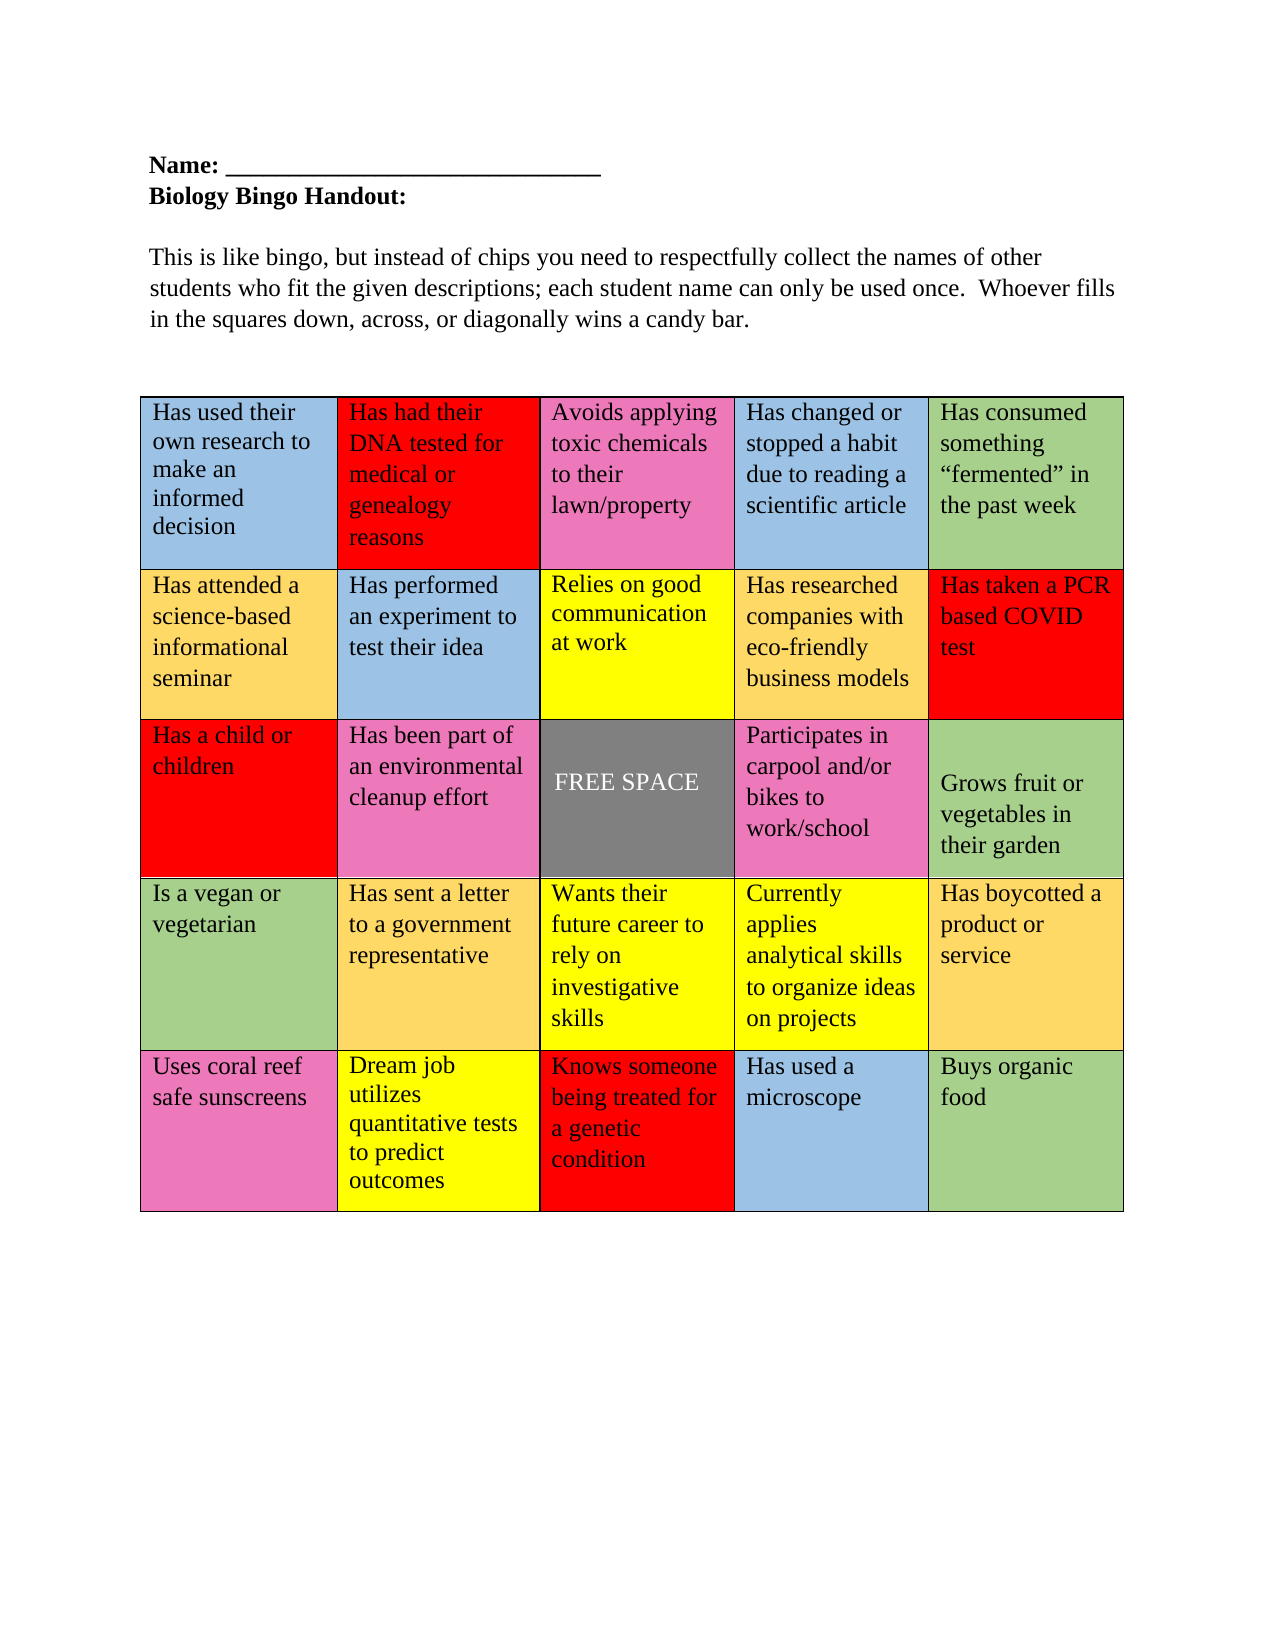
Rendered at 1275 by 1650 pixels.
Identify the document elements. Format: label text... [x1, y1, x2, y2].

table_header Has changed or stopped a habit due to reading a scientific article [735, 398, 928, 569]
table_cell Uses coral reef safe sunscreens [141, 1051, 337, 1211]
table_cell FREE SPACE [541, 720, 734, 877]
table_cell Has been part of an environmental cleanup effort [338, 720, 539, 877]
text This is like bingo, but instead of chips you need to respectfully collect the names of other students who fit the given descriptions; each student name can only be used once. Whoever fills in the squares down, across, or diagonally wins a candy bar. [148, 242, 1125, 333]
table_cell Has taken a PCR based COVID test [929, 570, 1123, 719]
table_cell Wants their future career to rely on investigative skills [541, 879, 734, 1050]
table_cell Is a vegan or vegetarian [141, 879, 337, 1050]
table_cell Has a child or children [141, 720, 337, 877]
text Name: ______________________________ [148, 150, 1125, 179]
table_cell Participates in carpool and/or bikes to work/school [735, 720, 928, 877]
table_cell Dream job utilizes quantitative tests to predict outcomes [338, 1051, 539, 1211]
table_cell Has boycotted a product or service [929, 879, 1123, 1050]
table_cell Has researched companies with eco-friendly business models [735, 570, 928, 719]
table_cell Buys organic food [929, 1051, 1123, 1211]
table_cell Has attended a science-based informational seminar [141, 570, 337, 719]
table_cell Has performed an experiment to test their idea [338, 570, 539, 719]
table_cell Grows fruit or vegetables in their garden [929, 720, 1123, 877]
table_cell Relies on good communication at work [541, 570, 734, 719]
table_cell Has sent a letter to a government representative [338, 879, 539, 1050]
table_header Has had their DNA tested for medical or genealogy reasons [338, 398, 539, 569]
table_cell Knows someone being treated for a genetic condition [541, 1051, 734, 1211]
table_cell Has used a microscope [735, 1051, 928, 1211]
table_cell Currently applies analytical skills to organize ideas on projects [735, 879, 928, 1050]
table_header Has used their own research to make an informed decision [141, 398, 337, 569]
table_header Has consumed something “fermented” in the past week [929, 398, 1123, 569]
table_header Avoids applying toxic chemicals to their lawn/property [541, 398, 734, 569]
text Biology Bingo Handout: [148, 181, 1125, 209]
